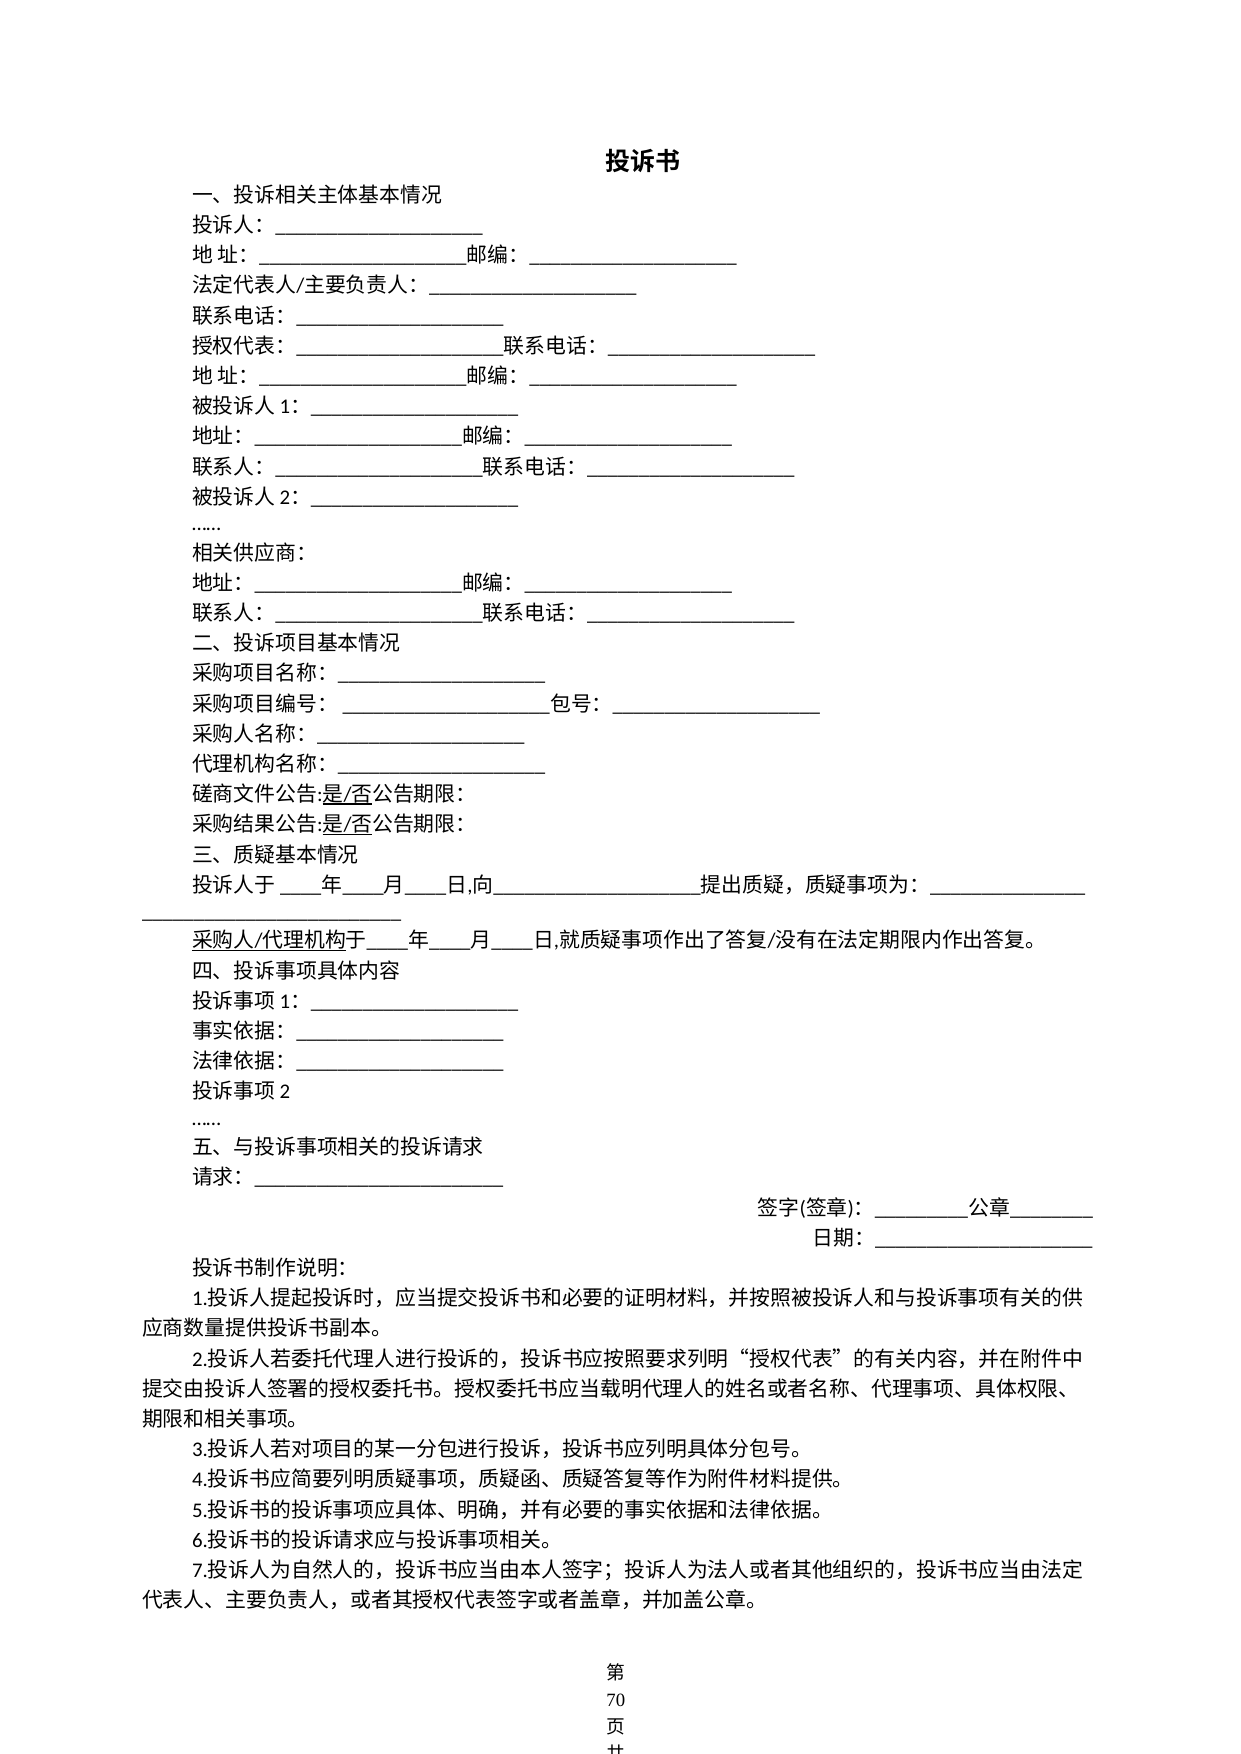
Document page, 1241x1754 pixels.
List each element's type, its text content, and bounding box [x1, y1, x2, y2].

text 被投诉人1：____________________ [142, 389, 1093, 420]
text 法定代表人/主要负责人：____________________ [142, 269, 1093, 299]
text 投诉事项1：____________________ [142, 984, 1093, 1014]
text 投诉事项2 [142, 1075, 1093, 1105]
text 事实依据：____________________ [142, 1014, 1093, 1044]
text 四、投诉事项具体内容 [142, 954, 1093, 984]
text 1.投诉人提起投诉时，应当提交投诉书和必要的证明材料，并按照被投诉人和与投诉事项有关的供应商数量提供投诉书副本。 [142, 1281, 1093, 1342]
text 投诉人：____________________ [142, 208, 1093, 238]
text 联系人：____________________联系电话：____________________ [142, 450, 1093, 480]
text 采购项目编号： ____________________包号：____________________ [142, 687, 1093, 717]
text 磋商文件公告:是/否公告期限： [142, 777, 1093, 808]
text 4.投诉书应简要列明质疑事项，质疑函、质疑答复等作为附件材料提供。 [142, 1463, 1093, 1493]
text 地址：____________________邮编：____________________ [142, 420, 1093, 450]
text 采购项目名称：____________________ [142, 657, 1093, 687]
text 7.投诉人为自然人的，投诉书应当由本人签字；投诉人为法人或者其他组织的，投诉书应当由法定代表人、主要负责人，或者其授权代表签字或者盖章，并加盖公章。 [142, 1553, 1093, 1614]
text 被投诉人2：____________________ [142, 480, 1093, 510]
text 联系电话：____________________ [142, 299, 1093, 329]
text 2.投诉人若委托代理人进行投诉的，投诉书应按照要求列明“授权代表”的有关内容，并在附件中提交由投诉人签署的授权委托书。授权委托书应当载明代理人的姓名或者名称、代理事项、具体权限、期限和相关事项。 [142, 1342, 1093, 1432]
text 地 址：____________________邮编：____________________ [142, 238, 1093, 269]
text 日期：_____________________ [142, 1221, 1093, 1251]
text 6.投诉书的投诉请求应与投诉事项相关。 [142, 1523, 1093, 1553]
text 采购结果公告:是/否公告期限： [142, 808, 1093, 838]
text 二、投诉项目基本情况 [142, 626, 1093, 657]
text 代理机构名称：____________________ [142, 747, 1093, 777]
text 投诉书制作说明： [142, 1251, 1093, 1281]
text 授权代表：____________________联系电话：____________________ [142, 329, 1093, 359]
text 3.投诉人若对项目的某一分包进行投诉，投诉书应列明具体分包号。 [142, 1432, 1093, 1463]
text 三、质疑基本情况 [142, 838, 1093, 868]
text 投诉书 [142, 142, 1093, 178]
text 采购人名称：____________________ [142, 717, 1093, 747]
text 相关供应商： [142, 536, 1093, 566]
text 地 址：____________________邮编：____________________ [142, 359, 1093, 389]
text 签字(签章)：_________公章________ [142, 1191, 1093, 1221]
text 法律依据：____________________ [142, 1044, 1093, 1075]
text 采购人/代理机构于____年____月____日,就质疑事项作出了答复/没有在法定期限内作出答复。 [142, 924, 1093, 954]
text 投诉人于 ____年____月____日,向____________________提出质疑，质疑事项为：________________________________________ [142, 868, 1093, 924]
text 联系人：____________________联系电话：____________________ [142, 596, 1093, 626]
text 5.投诉书的投诉事项应具体、明确，并有必要的事实依据和法律依据。 [142, 1493, 1093, 1523]
text 请求：________________________ [142, 1161, 1093, 1191]
text 一、投诉相关主体基本情况 [142, 178, 1093, 208]
text 地址：____________________邮编：____________________ [142, 566, 1093, 596]
text 五、与投诉事项相关的投诉请求 [142, 1130, 1093, 1161]
text …… [142, 510, 1093, 536]
text …… [142, 1105, 1093, 1130]
